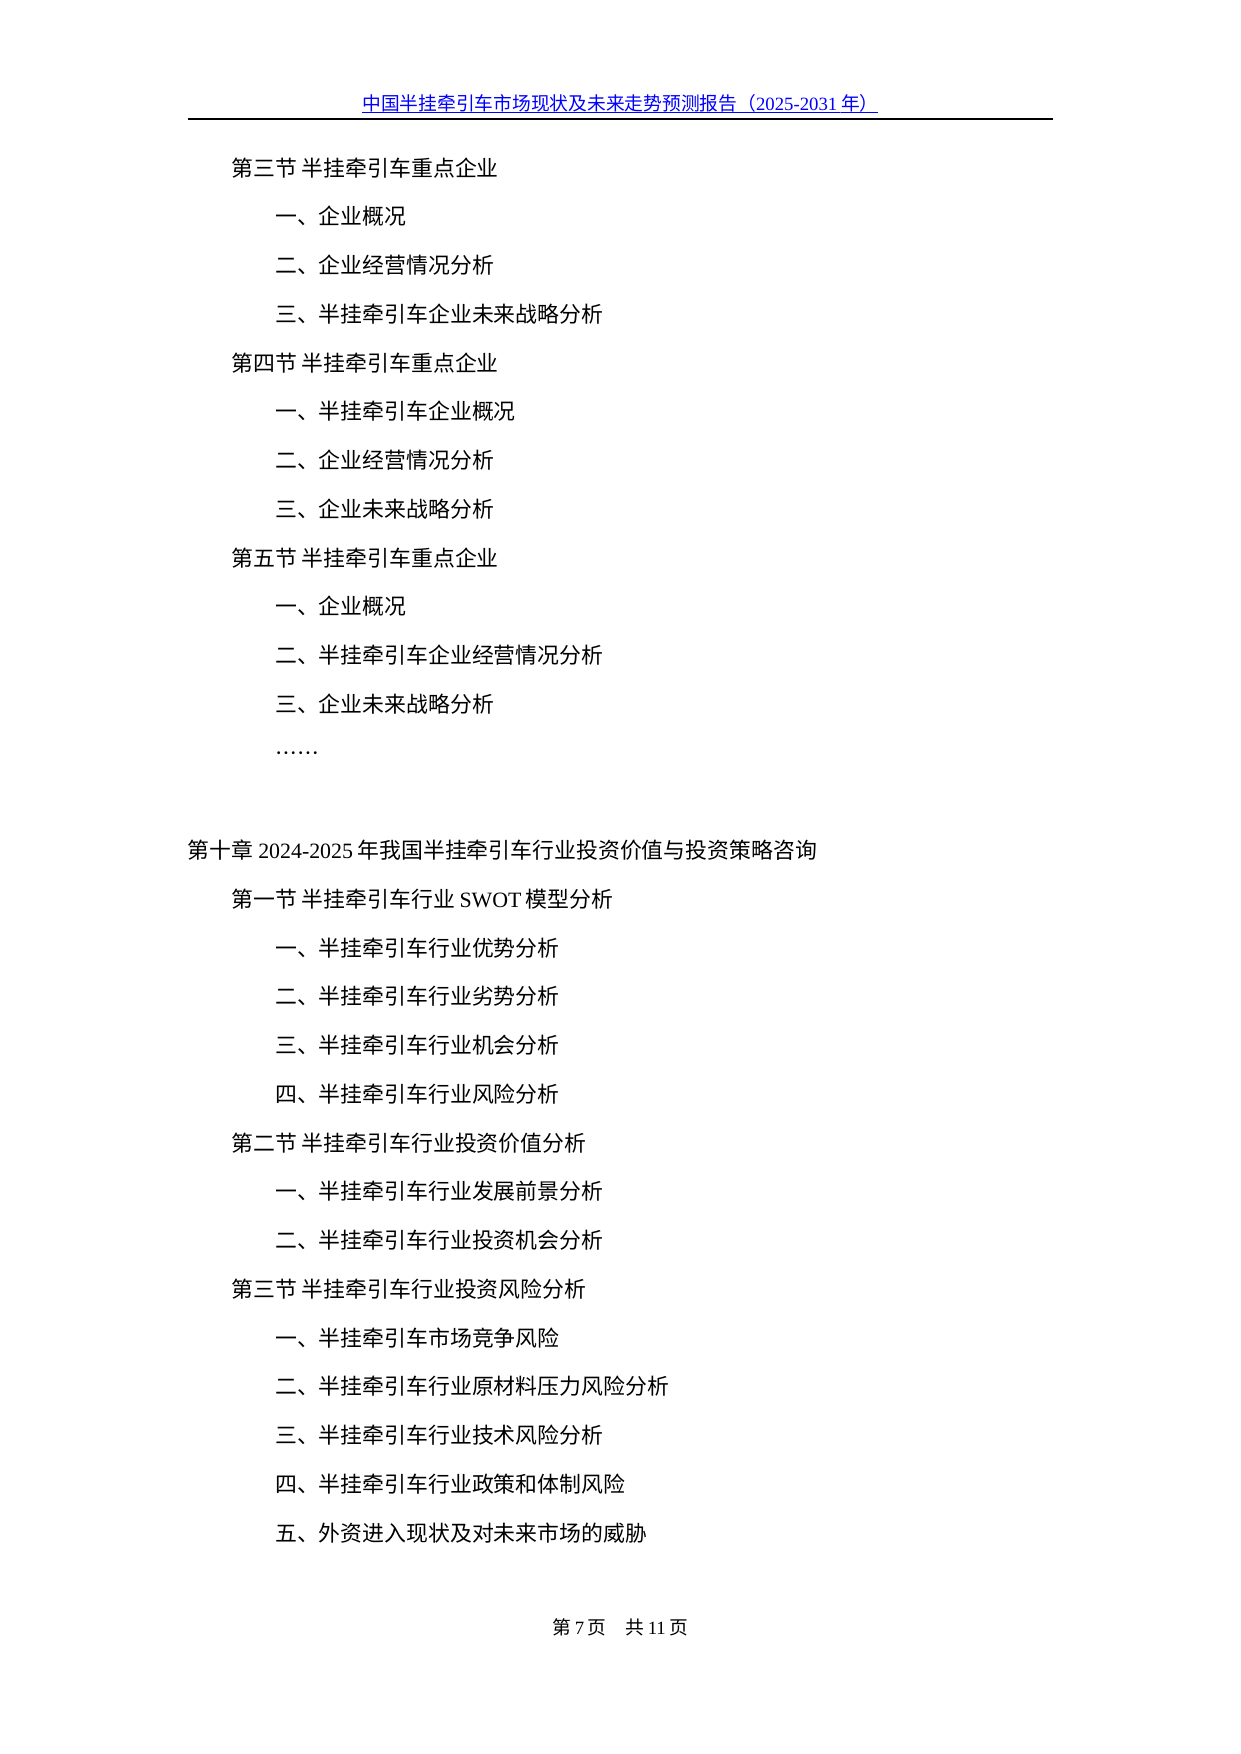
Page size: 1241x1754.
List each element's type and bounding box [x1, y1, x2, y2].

text [187, 150, 1053, 1548]
